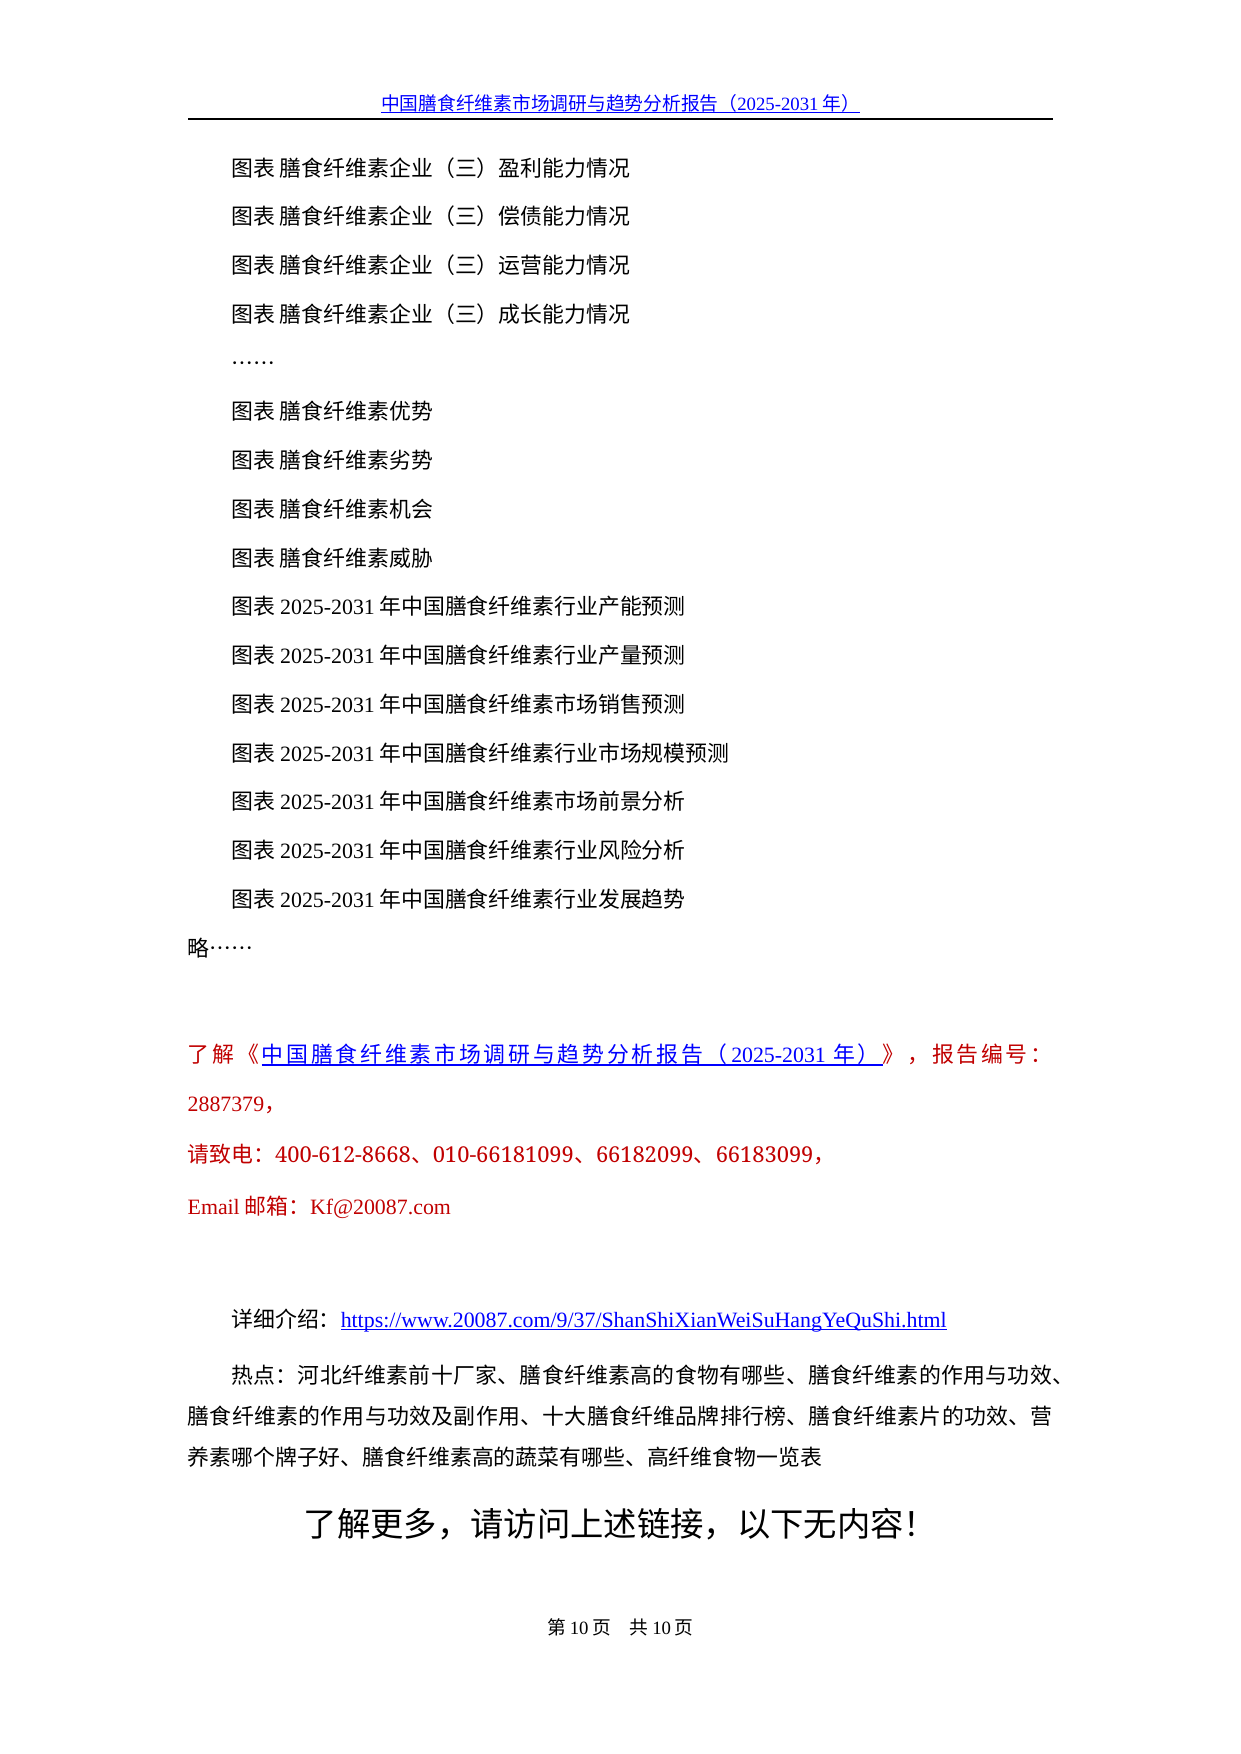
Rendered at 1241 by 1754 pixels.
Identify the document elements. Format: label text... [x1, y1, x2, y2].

title 了解更多，请访问上述链接，以下无内容！ [187, 1489, 1053, 1554]
text 了解《中国膳食纤维素市场调研与趋势分析报告（2025-2031年）》，报告编号：2887379， [187, 1037, 1053, 1118]
text 详细介绍：https://www.20087.com/9/37/ShanShiXianWeiSuHangYeQuShi.html [187, 1301, 1053, 1334]
text 请致电：400-612-8668、010-66181099、66182099、66183099， [187, 1137, 1053, 1169]
text 热点：河北纤维素前十厂家、膳食纤维素高的食物有哪些、膳食纤维素的作用与功效、膳食纤维素的作用与功效及副作用、十大膳食纤维品牌排行榜、膳食纤维素片的功效、营养素哪个牌子好、膳食纤维素高的蔬菜有哪些、高纤维食物一览表 [187, 1358, 1053, 1472]
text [187, 150, 1053, 963]
text Email邮箱：Kf@20087.com [187, 1188, 1053, 1221]
